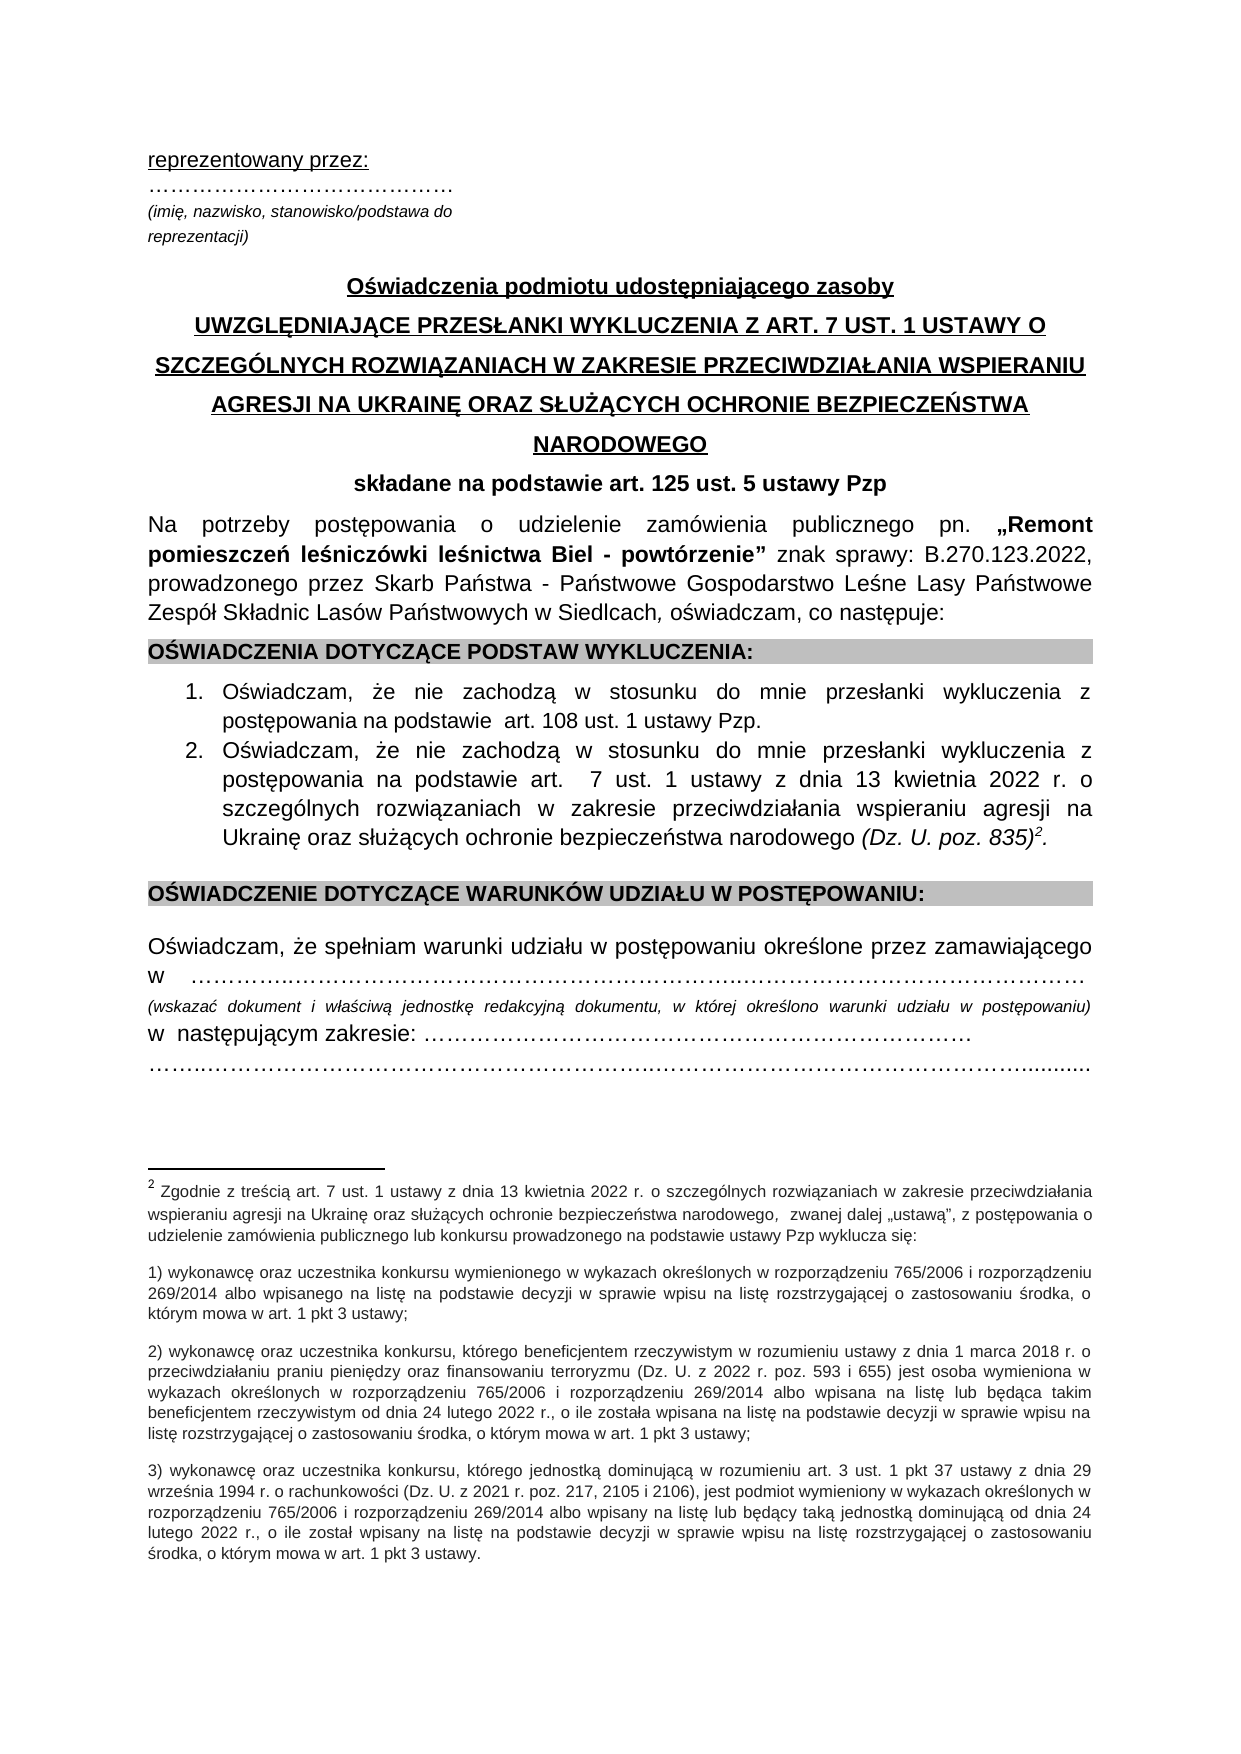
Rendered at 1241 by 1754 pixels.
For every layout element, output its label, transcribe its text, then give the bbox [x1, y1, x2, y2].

list Oświadczam, że nie zachodzą w stosunku do mnie przesłanki wykluczenia z postępowania na podstawie art. 7 ust. 1 ustawy z dnia 13 kwietnia 2022 r. o szczególnych rozwiązaniach w zakresie przeciwdziałania wspieraniu agresji na Ukrainę oraz służących ochronie bezpieczeństwa narodowego (Dz. U. poz. 835). [185, 735, 1093, 851]
list Oświadczam, że nie zachodzą w stosunku do mnie przesłanki wykluczenia z postępowania na podstawie art. 108 ust. 1 ustawy Pzp. [185, 676, 1093, 735]
text OŚWIADCZENIE DOTYCZĄCE WARUNKÓW UDZIAŁU W POSTĘPOWANIU: [148, 881, 1093, 906]
text …………………………………… [148, 173, 472, 198]
text Oświadczenia podmiotu udostępniającego zasoby [148, 273, 1093, 299]
text Oświadczam, że spełniam warunki udziału w postępowaniu określone przez zamawiającego w …………..…………………………………………………..……………………………………… (wskazać dokument i właściwą jednostkę redakcyjną dokumentu, w której określono warunki udziału w postępowaniu) w następującym zakresie: ……………………………………………………………… [148, 931, 1093, 1048]
text Na potrzeby postępowania o udzielenie zamówienia publicznego pn. „Remont pomieszczeń leśniczówki leśnictwa Biel - powtórzenie” znak sprawy: B.270.123.2022, prowadzonego przez Skarb Państwa - Państwowe Gospodarstwo Leśne Lasy Państwowe Zespół Składnic Lasów Państwowych w Siedlcach, oświadczam, co następuje: [148, 509, 1093, 626]
text ……..…………………………………………………..…………………………………………........... [148, 1048, 1093, 1077]
text reprezentowany przez: [148, 148, 1093, 173]
text UWZGLĘDNIAJĄCE PRZESŁANKI WYKLUCZENIA Z ART. 7 UST. 1 USTAWY o szczególnych rozwiązaniach w zakresie przeciwdziałania wspieraniu agresji na Ukrainę oraz służących ochronie bezpieczeństwa narodowego [148, 312, 1093, 457]
text składane na podstawie art. 125 ust. 5 ustawy Pzp [148, 470, 1093, 496]
text OŚWIADCZENIA DOTYCZĄCE PODSTAW WYKLUCZENIA: [148, 639, 1093, 664]
text (imię, nazwisko, stanowisko/podstawa do reprezentacji) [148, 198, 472, 248]
